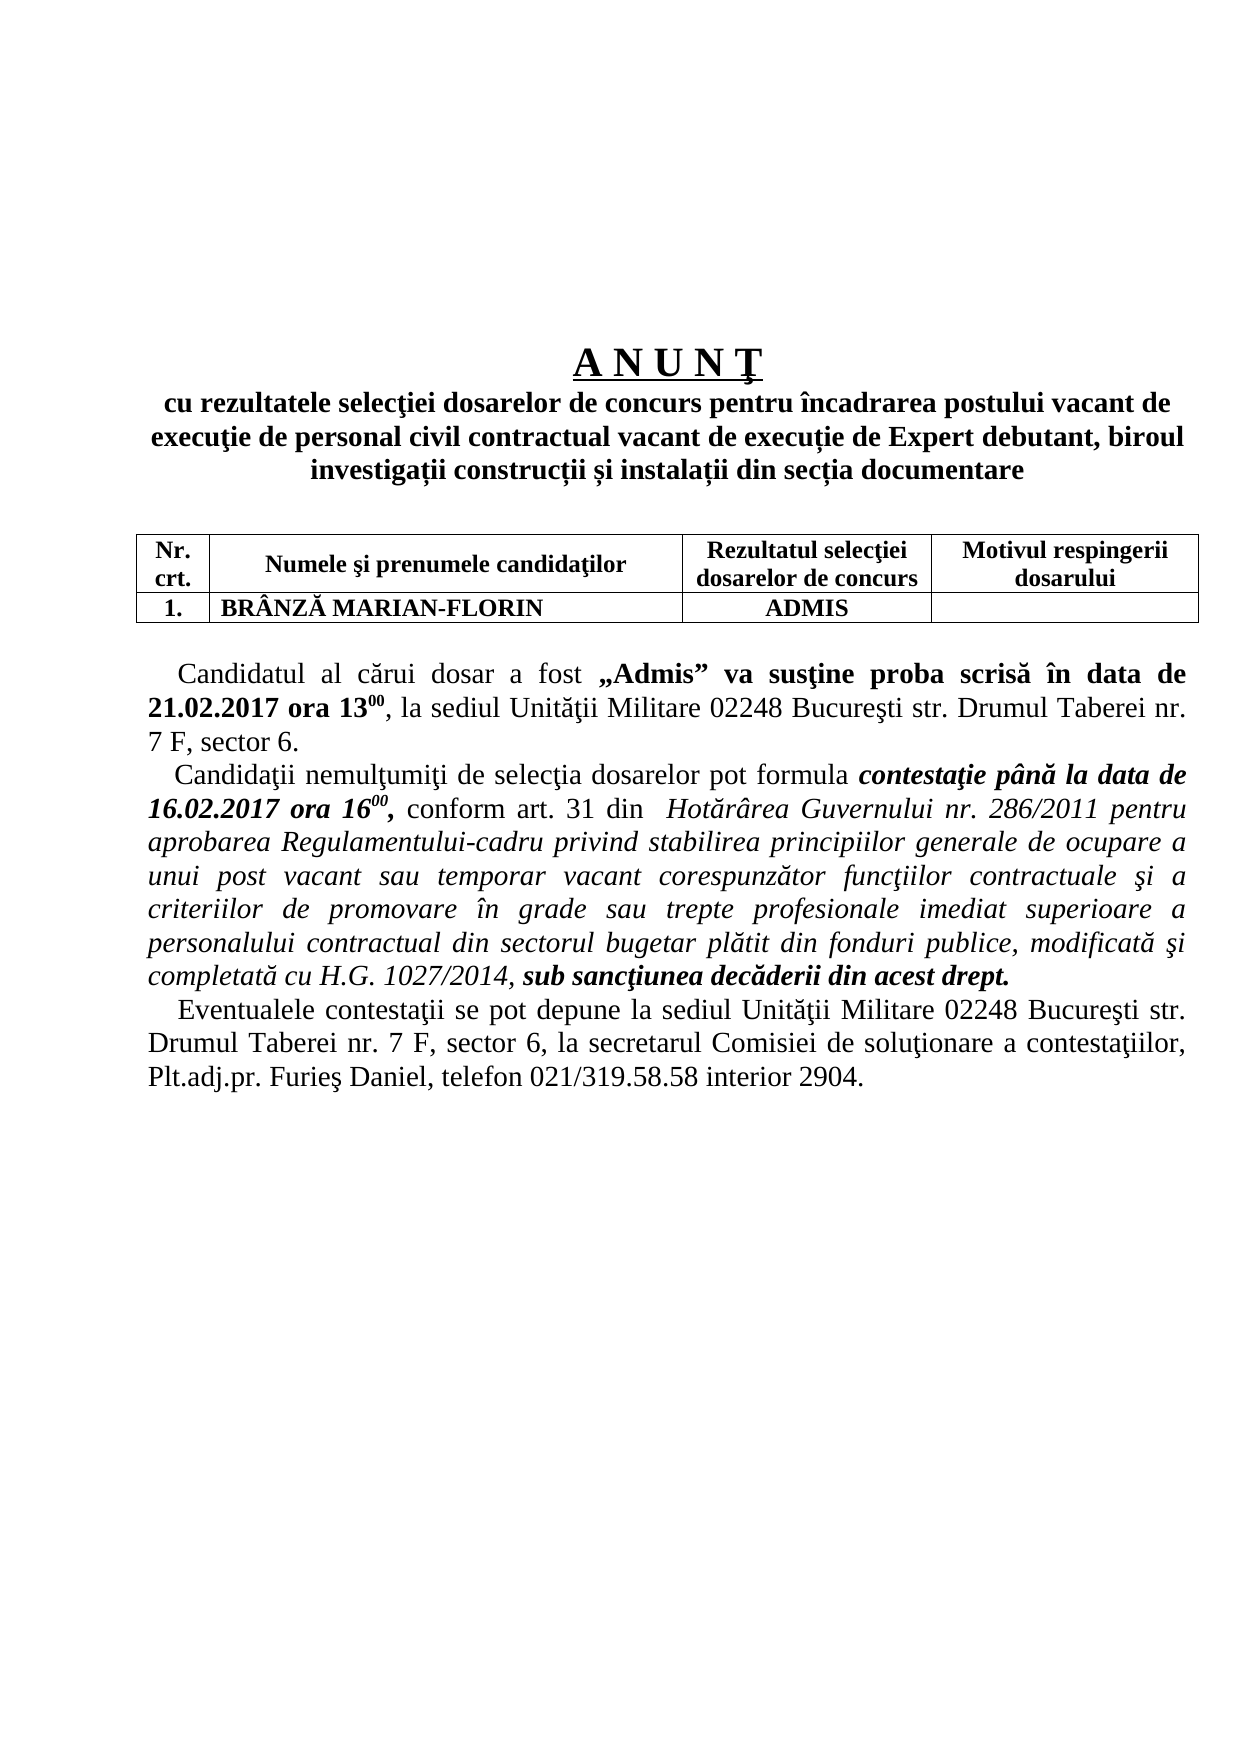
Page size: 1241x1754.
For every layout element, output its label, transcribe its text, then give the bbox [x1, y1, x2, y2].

table_header Numele şi prenumele candidaţilor [210, 535, 682, 592]
text cu rezultatele selecţiei dosarelor de concurs pentru încadrarea postului vacant de execuţie de personal civil contractual vacant de execuție de Expert debutant, biroul investigații construcții și instalații din secția documentare [148, 385, 1187, 486]
text A N U N Ţ [148, 337, 1187, 385]
text Eventualele contestaţii se pot depune la sediul Unităţii Militare 02248 Bucureşti str. Drumul Taberei nr. 7 F, sector 6, la secretarul Comisiei de soluţionare a contestaţiilor, Plt.adj.pr. Furieş Daniel, telefon 021/319.58.58 interior 2904. [148, 992, 1187, 1093]
table_header Rezultatul selecţiei dosarelor de concurs [683, 535, 931, 592]
table_header Motivul respingerii dosarului [932, 535, 1198, 592]
table_cell 1. [137, 593, 209, 622]
table_cell [932, 593, 1198, 622]
text Candidaţii nemulţumiţi de selecţia dosarelor pot formula contestaţie până la data de 16.02.2017 ora 1600, conform art. 31 din Hotărârea Guvernului nr. 286/2011 pentru aprobarea Regulamentului-cadru privind stabilirea principiilor generale de ocupare a unui post vacant sau temporar vacant corespunzător funcţiilor contractuale şi a criteriilor de promovare în grade sau trepte profesionale imediat superioare a personalului contractual din sectorul bugetar plătit din fonduri publice, modificată şi completată cu H.G. 1027/2014, sub sancţiunea decăderii din acest drept. [148, 757, 1187, 992]
text Candidatul al cărui dosar a fost „Admis” va susţine proba scrisă în data de 21.02.2017 ora 1300, la sediul Unităţii Militare 02248 Bucureşti str. Drumul Taberei nr. 7 F, sector 6. [148, 657, 1187, 757]
table_cell BRÂNZĂ MARIAN-FLORIN [210, 593, 682, 622]
table_header Nr. crt. [137, 535, 209, 592]
table_cell ADMIS [683, 593, 931, 622]
